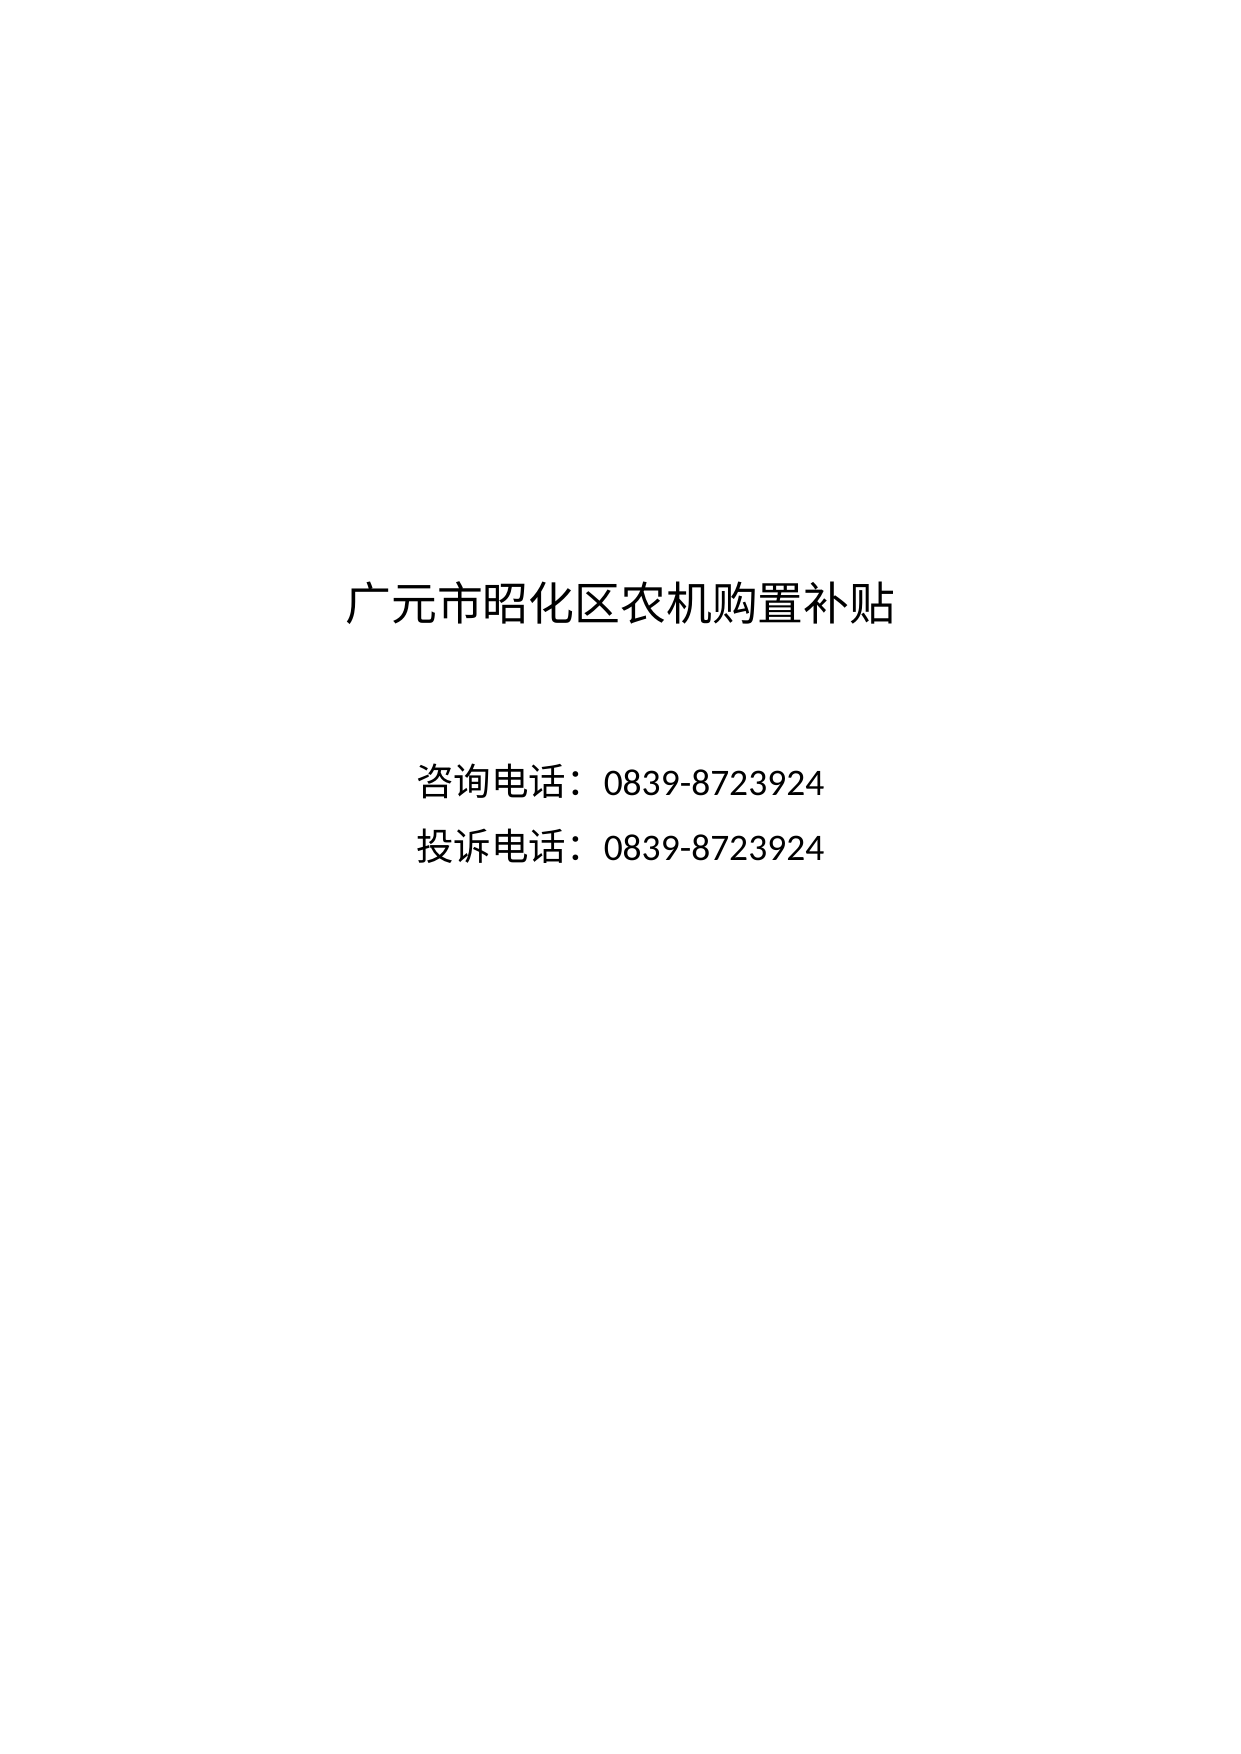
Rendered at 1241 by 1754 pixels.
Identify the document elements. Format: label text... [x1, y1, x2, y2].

text 广元市昭化区农机购置补贴 [187, 552, 1053, 649]
text 咨询电话：0839-8723924 [187, 747, 1053, 812]
text 投诉电话：0839-8723924 [187, 812, 1053, 877]
